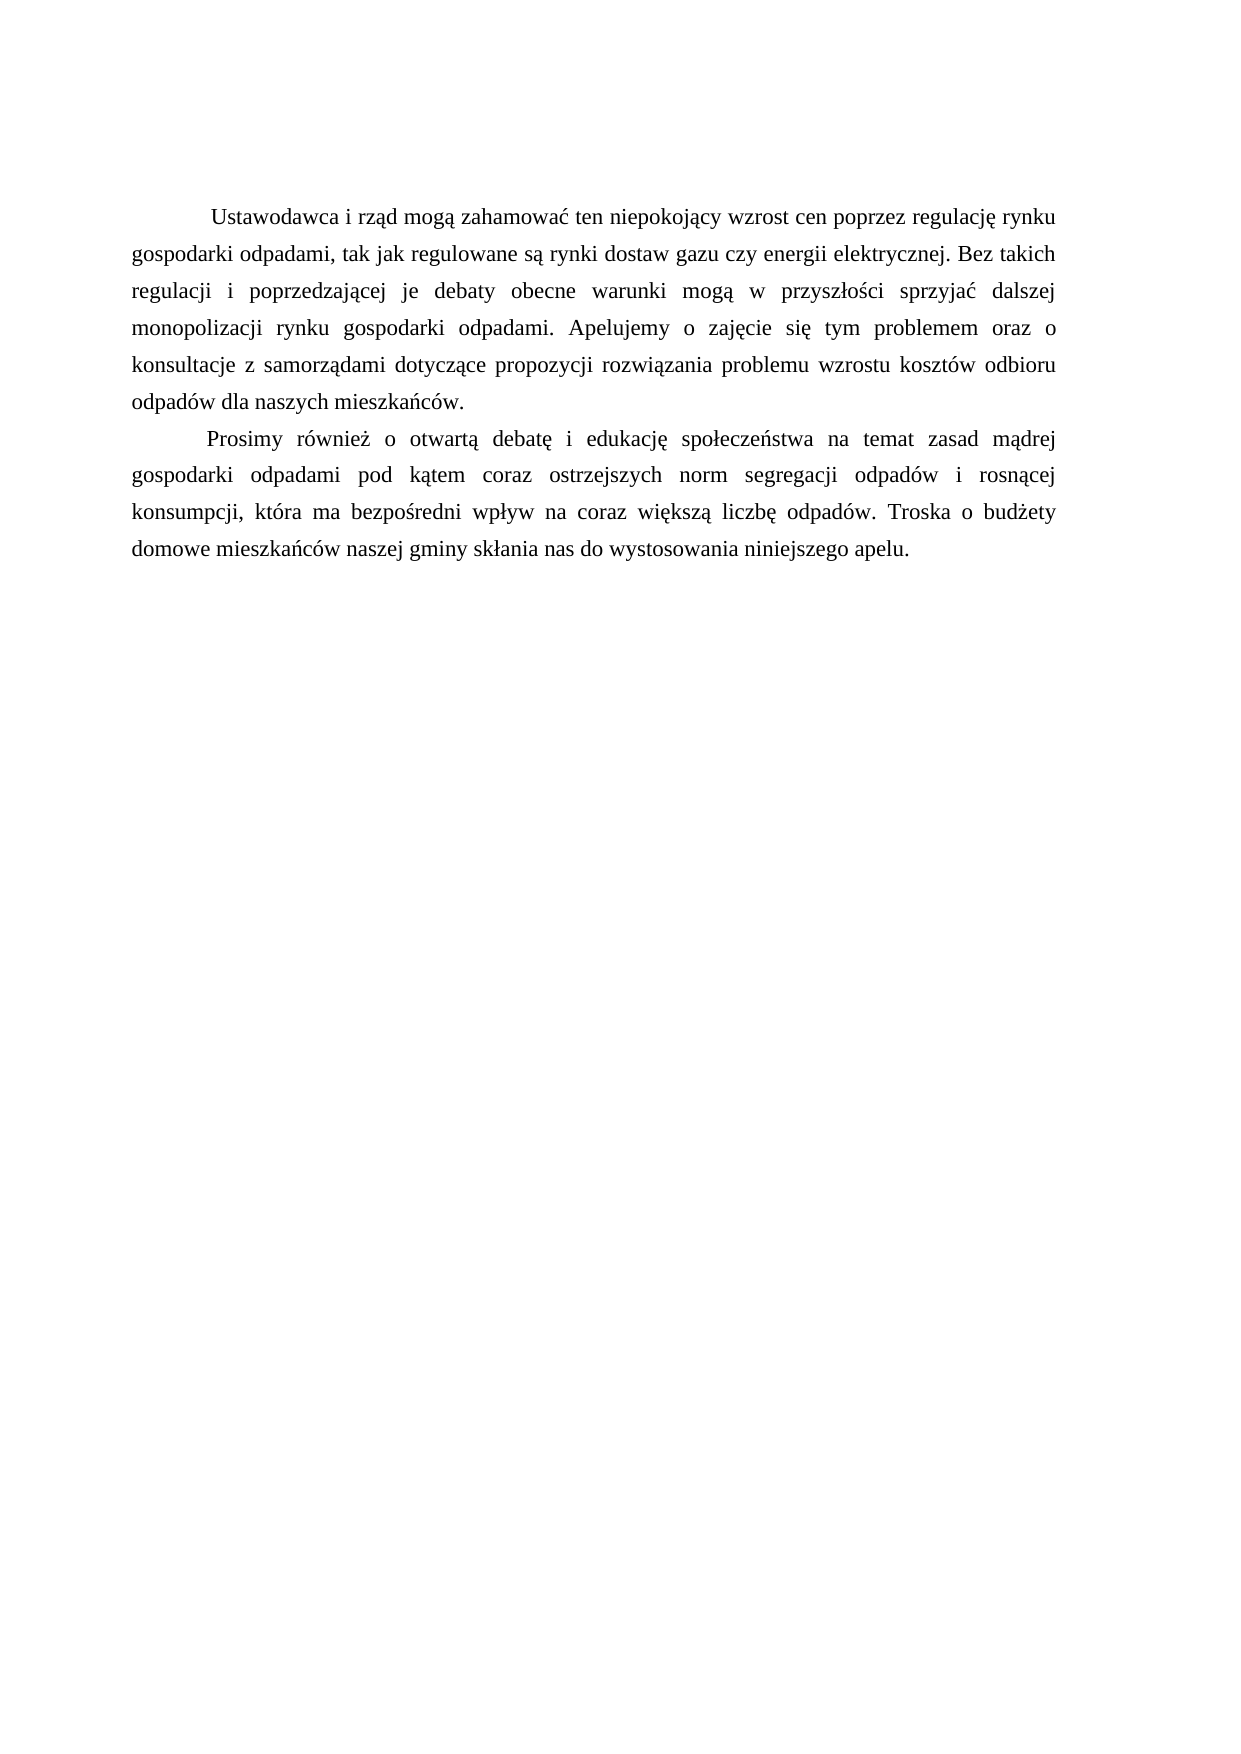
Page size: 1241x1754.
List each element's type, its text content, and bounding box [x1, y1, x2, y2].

text Ustawodawca i rząd mogą zahamować ten niepokojący wzrost cen poprzez regulację rynku gospodarki odpadami, tak jak regulowane są rynki dostaw gazu czy energii elektrycznej. Bez takich regulacji i poprzedzającej je debaty obecne warunki mogą w przyszłości sprzyjać dalszej monopolizacji rynku gospodarki odpadami. Apelujemy o zajęcie się tym problemem oraz o konsultacje z samorządami dotyczące propozycji rozwiązania problemu wzrostu kosztów odbioru odpadów dla naszych mieszkańców. [131, 203, 1057, 414]
text Prosimy również o otwartą debatę i edukację społeczeństwa na temat zasad mądrej gospodarki odpadami pod kątem coraz ostrzejszych norm segregacji odpadów i rosnącej konsumpcji, która ma bezpośredni wpływ na coraz większą liczbę odpadów. Troska o budżety domowe mieszkańców naszej gminy skłania nas do wystosowania niniejszego apelu. [131, 424, 1057, 562]
